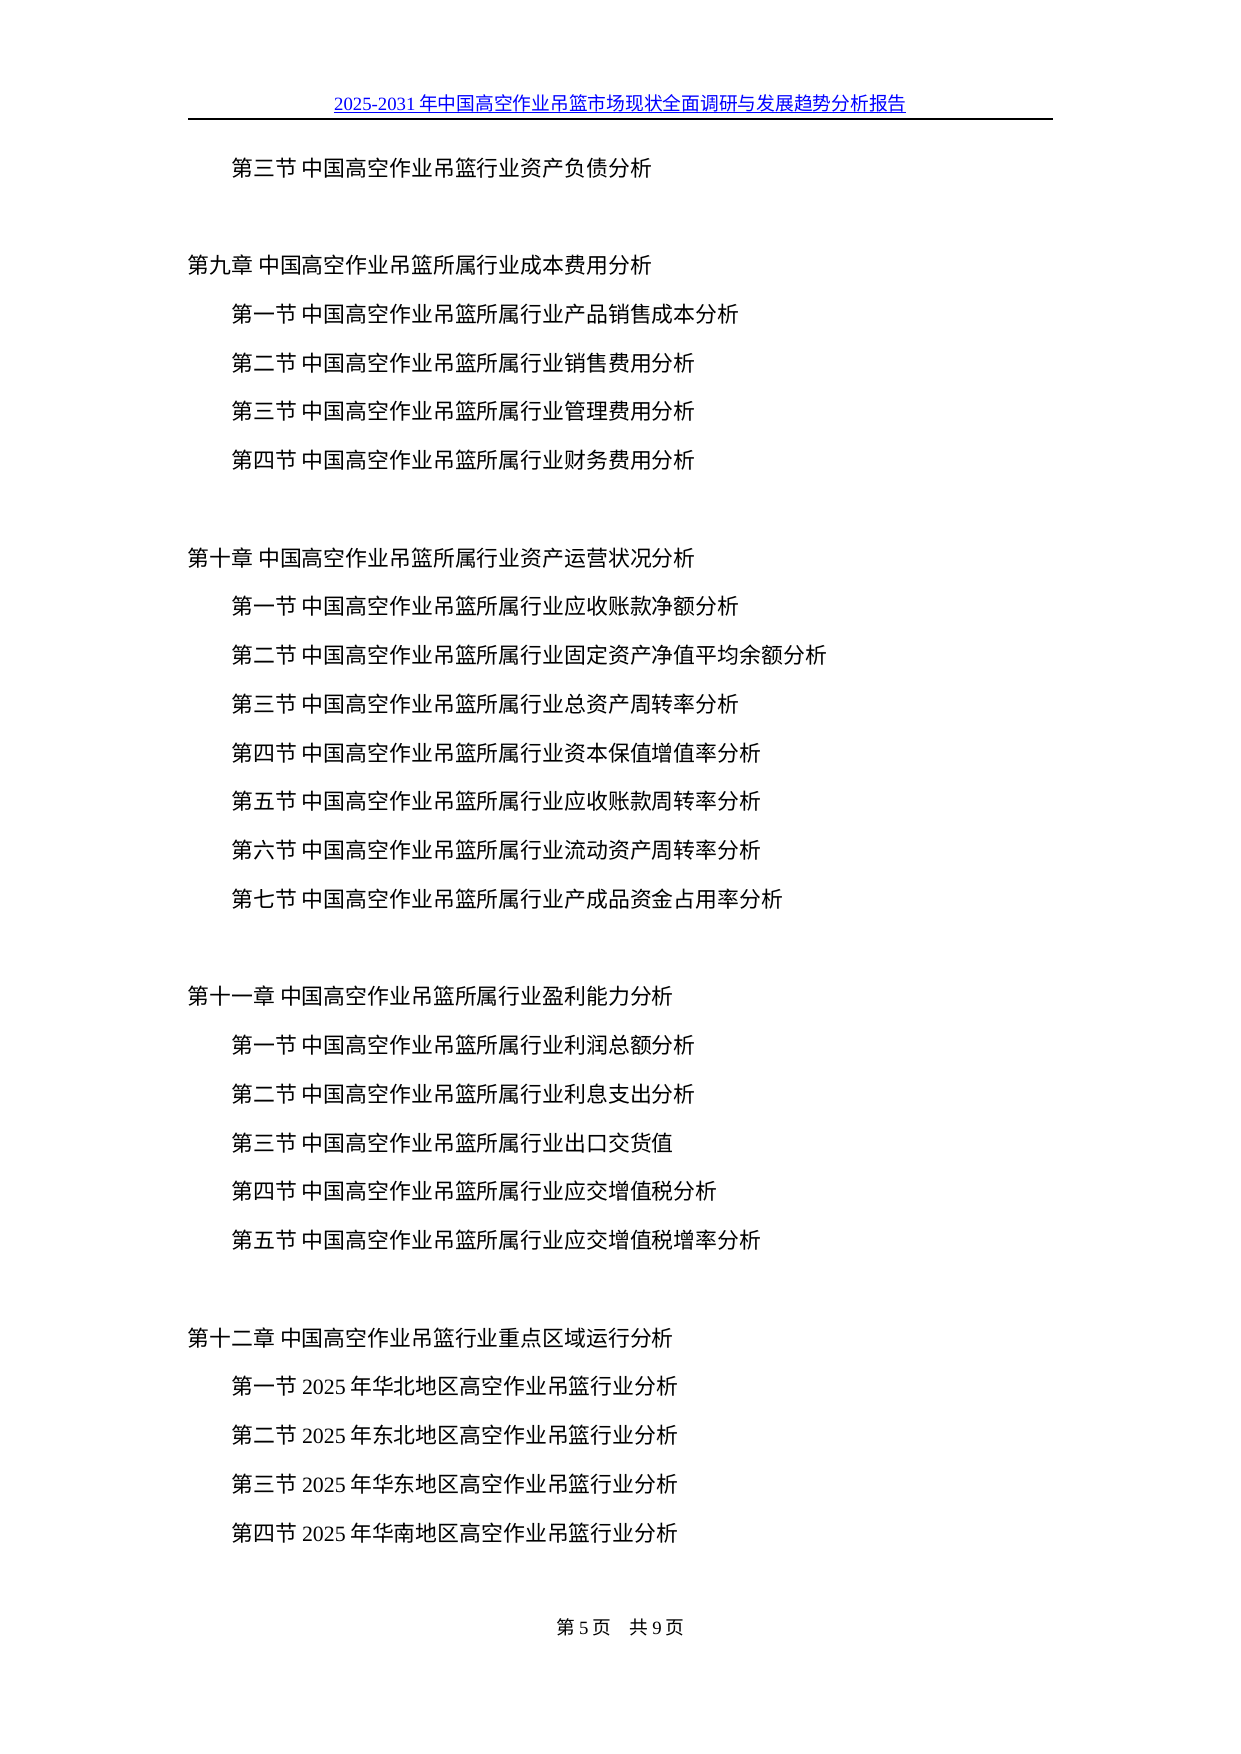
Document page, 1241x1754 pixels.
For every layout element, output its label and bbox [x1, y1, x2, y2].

text [187, 150, 1053, 1548]
